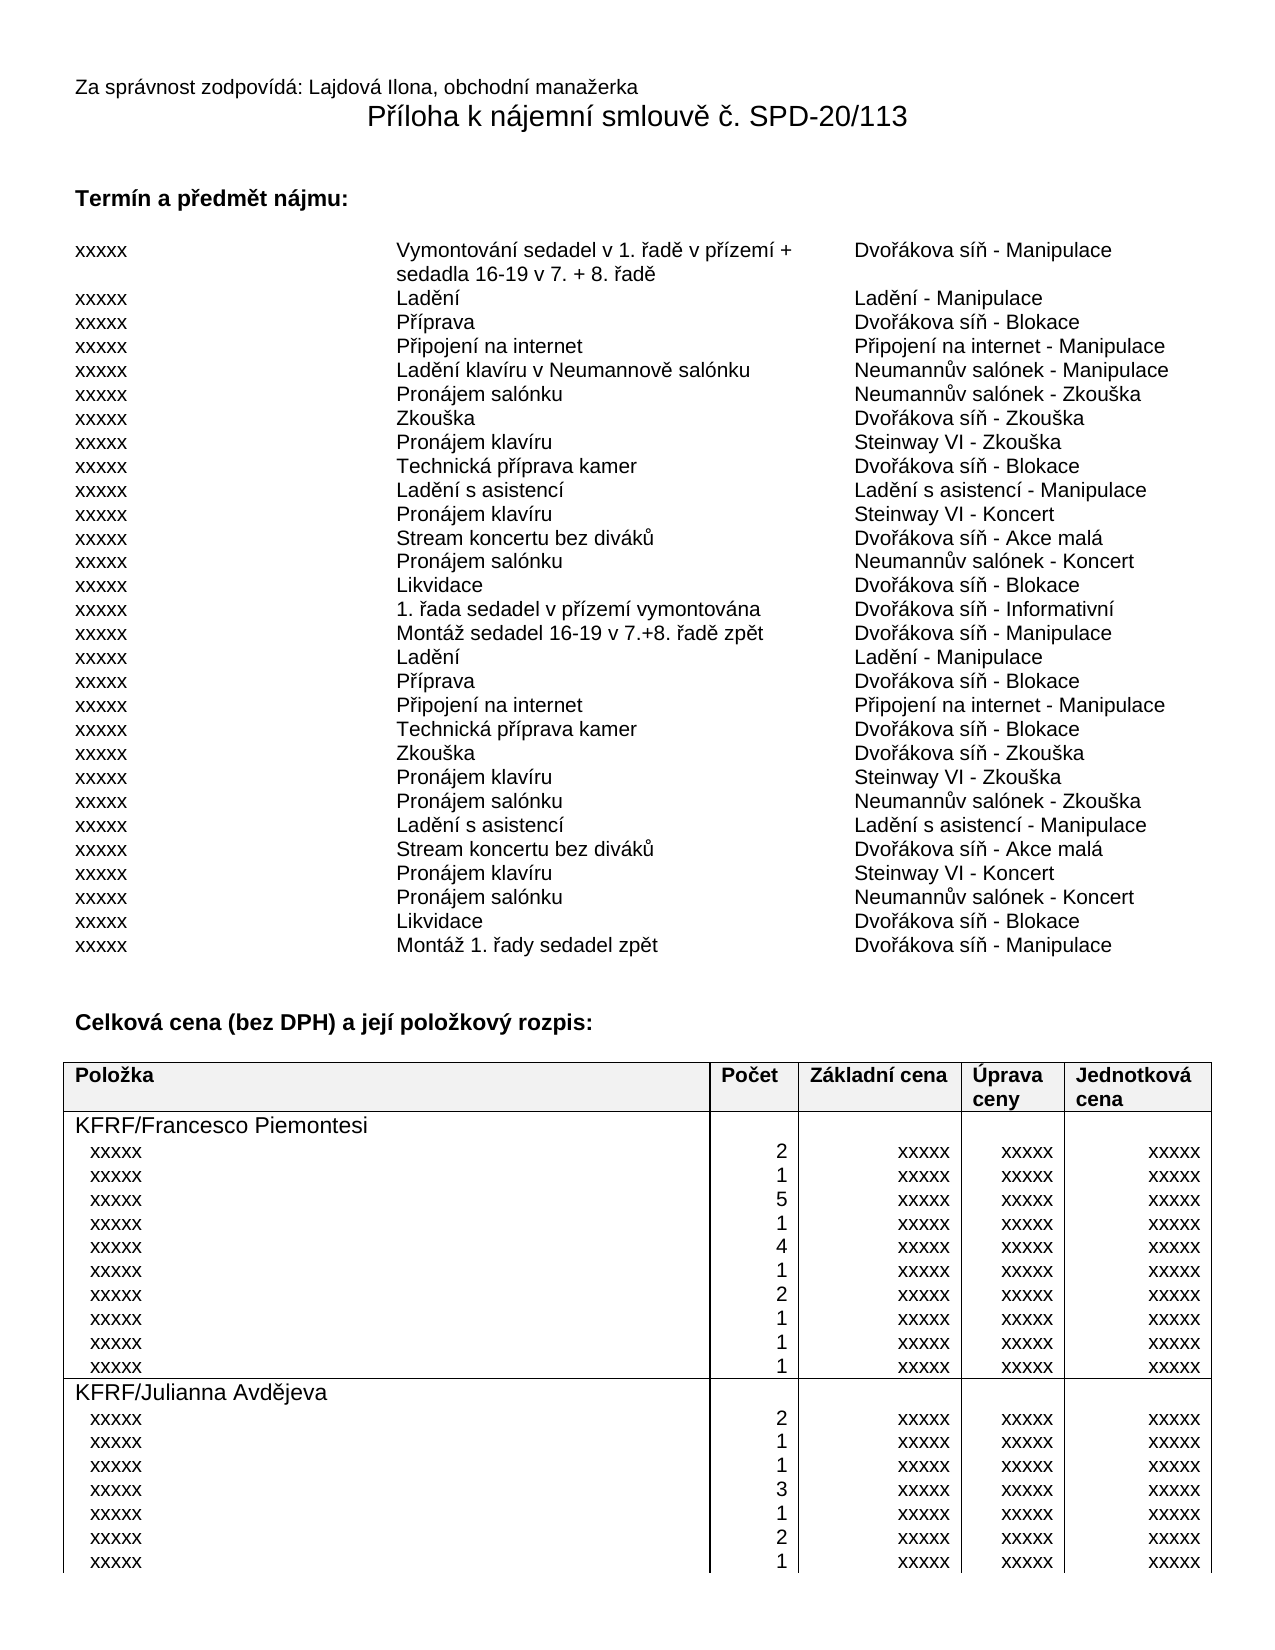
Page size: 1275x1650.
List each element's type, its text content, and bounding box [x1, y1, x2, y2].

table_cell Příprava [385, 310, 843, 334]
table_cell xxxxx [64, 478, 385, 501]
table_cell xxxxx [1065, 1405, 1211, 1429]
table_cell xxxxx [64, 1330, 709, 1354]
table_cell 1 [711, 1429, 798, 1453]
table_cell Steinway VI - Zkouška [843, 765, 1227, 789]
table_cell Pronájem klavíru [385, 430, 843, 453]
table_cell xxxxx [962, 1163, 1064, 1186]
table_cell Dvořákova síň - Blokace [843, 454, 1227, 477]
table_cell xxxxx [962, 1258, 1064, 1282]
table_cell xxxxx [1065, 1234, 1211, 1258]
table_cell xxxxx [799, 1306, 961, 1330]
table_cell Zkouška [385, 741, 843, 765]
table_cell xxxxx [64, 909, 385, 933]
table_cell xxxxx [64, 1453, 709, 1477]
table_cell xxxxx [64, 310, 385, 334]
table_cell Dvořákova síň - Blokace [843, 310, 1227, 334]
table_cell xxxxx [64, 1354, 709, 1378]
table_cell Pronájem salónku [385, 549, 843, 573]
table_cell xxxxx [1065, 1306, 1211, 1330]
table_cell Zkouška [385, 406, 843, 429]
table_cell xxxxx [64, 717, 385, 741]
table_cell xxxxx [962, 1501, 1064, 1525]
table_cell Steinway VI - Zkouška [843, 430, 1227, 453]
table_cell xxxxx [962, 1477, 1064, 1501]
table_cell 1 [711, 1354, 798, 1378]
table_cell xxxxx [64, 1306, 709, 1330]
table_cell xxxxx [64, 454, 385, 477]
table_cell xxxxx [1065, 1282, 1211, 1306]
table_cell xxxxx [64, 1282, 709, 1306]
table_cell xxxxx [799, 1186, 961, 1210]
table_cell 4 [711, 1234, 798, 1258]
table_cell xxxxx [64, 1429, 709, 1453]
table_cell Ladění [385, 645, 843, 669]
table_cell xxxxx [962, 1139, 1064, 1162]
table_cell xxxxx [799, 1234, 961, 1258]
table_cell xxxxx [64, 789, 385, 813]
table_cell Ladění s asistencí [385, 478, 843, 501]
table_cell Ladění s asistencí [385, 813, 843, 837]
table_cell Připojení na internet [385, 693, 843, 717]
table_header Položka [64, 1063, 709, 1111]
table_cell Připojení na internet - Manipulace [843, 693, 1227, 717]
table_cell 2 [711, 1139, 798, 1162]
table_cell xxxxx [64, 1258, 709, 1282]
table_cell xxxxx [799, 1163, 961, 1186]
table_cell xxxxx [64, 406, 385, 429]
table_cell xxxxx [962, 1453, 1064, 1477]
table_cell xxxxx [962, 1210, 1064, 1234]
table_cell xxxxx [799, 1549, 961, 1573]
table_cell KFRF/Francesco Piemontesi [64, 1112, 709, 1138]
table_cell xxxxx [64, 286, 385, 310]
table_cell xxxxx [64, 837, 385, 861]
table_cell xxxxx [64, 1139, 709, 1162]
text Příloha k nájemní smlouvě č. SPD-20/113 [75, 99, 1200, 132]
table_cell xxxxx [1065, 1139, 1211, 1162]
table_cell 1 [711, 1501, 798, 1525]
table_cell [1065, 1112, 1211, 1138]
table_cell xxxxx [64, 1210, 709, 1234]
table_cell xxxxx [64, 1525, 709, 1549]
table_header Jednotková cena [1065, 1063, 1211, 1111]
table_cell xxxxx [64, 501, 385, 525]
table_cell Stream koncertu bez diváků [385, 525, 843, 549]
table_cell Dvořákova síň - Zkouška [843, 741, 1227, 765]
table_cell [711, 1112, 798, 1138]
table_header Dvořákova síň - Manipulace [843, 238, 1227, 286]
table_cell xxxxx [64, 1163, 709, 1186]
table_cell [962, 1112, 1064, 1138]
table_cell xxxxx [1065, 1163, 1211, 1186]
table_cell xxxxx [64, 933, 385, 957]
table_cell Montáž sedadel 16-19 v 7.+8. řadě zpět [385, 621, 843, 645]
text Celková cena (bez DPH) a její položkový rozpis: [75, 1009, 1200, 1036]
table_cell Pronájem klavíru [385, 501, 843, 525]
table_cell Dvořákova síň - Zkouška [843, 406, 1227, 429]
table_cell xxxxx [962, 1549, 1064, 1573]
table_cell xxxxx [962, 1525, 1064, 1549]
table_cell Ladění s asistencí - Manipulace [843, 813, 1227, 837]
table_cell [711, 1379, 798, 1405]
table_cell xxxxx [64, 1501, 709, 1525]
table_cell xxxxx [962, 1429, 1064, 1453]
table_cell xxxxx [64, 334, 385, 358]
table_cell xxxxx [64, 885, 385, 909]
table_cell xxxxx [799, 1210, 961, 1234]
table_cell 1 [711, 1306, 798, 1330]
table_cell xxxxx [1065, 1354, 1211, 1378]
table_cell Pronájem salónku [385, 382, 843, 406]
table_cell 5 [711, 1186, 798, 1210]
table_cell xxxxx [799, 1429, 961, 1453]
table_cell 1 [711, 1163, 798, 1186]
table_cell xxxxx [962, 1186, 1064, 1210]
table_cell 1 [711, 1258, 798, 1282]
table_cell Ladění - Manipulace [843, 645, 1227, 669]
table_cell 1. řada sedadel v přízemí vymontována [385, 597, 843, 621]
table_header Úprava ceny [962, 1063, 1064, 1111]
table_cell Připojení na internet - Manipulace [843, 334, 1227, 358]
table_cell 1 [711, 1453, 798, 1477]
table_cell xxxxx [64, 741, 385, 765]
text Za správnost zodpovídá: Lajdová Ilona, obchodní manažerka [75, 75, 1200, 99]
table_cell Příprava [385, 669, 843, 693]
table_cell Likvidace [385, 909, 843, 933]
table_cell xxxxx [1065, 1525, 1211, 1549]
table_cell [799, 1379, 961, 1405]
table_cell Pronájem salónku [385, 789, 843, 813]
table_cell [962, 1379, 1064, 1405]
table_cell Steinway VI - Koncert [843, 861, 1227, 885]
table_cell xxxxx [64, 525, 385, 549]
table_header xxxxx [64, 238, 385, 286]
table_cell [1065, 1379, 1211, 1405]
table_cell xxxxx [799, 1330, 961, 1354]
table_cell Ladění [385, 286, 843, 310]
table_cell xxxxx [64, 358, 385, 382]
table_cell xxxxx [64, 813, 385, 837]
table_cell 2 [711, 1525, 798, 1549]
table_cell xxxxx [64, 861, 385, 885]
table_cell xxxxx [1065, 1549, 1211, 1573]
table_cell xxxxx [799, 1282, 961, 1306]
table_cell Pronájem klavíru [385, 861, 843, 885]
table_cell 2 [711, 1405, 798, 1429]
table_cell Technická příprava kamer [385, 454, 843, 477]
table_cell 1 [711, 1210, 798, 1234]
table_cell xxxxx [799, 1354, 961, 1378]
table_cell Pronájem klavíru [385, 765, 843, 789]
table_cell Dvořákova síň - Manipulace [843, 933, 1227, 957]
table_cell Montáž 1. řady sedadel zpět [385, 933, 843, 957]
table_cell xxxxx [799, 1525, 961, 1549]
table_cell Dvořákova síň - Blokace [843, 909, 1227, 933]
table_cell xxxxx [799, 1477, 961, 1501]
table_cell xxxxx [1065, 1330, 1211, 1354]
table_cell Neumannův salónek - Koncert [843, 885, 1227, 909]
table_cell xxxxx [64, 621, 385, 645]
table_cell 1 [711, 1549, 798, 1573]
table_cell Likvidace [385, 573, 843, 597]
table_cell xxxxx [962, 1330, 1064, 1354]
table_header Počet [711, 1063, 798, 1111]
table_cell Ladění - Manipulace [843, 286, 1227, 310]
table_cell xxxxx [1065, 1501, 1211, 1525]
table_cell Dvořákova síň - Blokace [843, 573, 1227, 597]
table_cell Dvořákova síň - Akce malá [843, 837, 1227, 861]
text Termín a předmět nájmu: [75, 185, 1200, 212]
table_cell xxxxx [64, 1549, 709, 1573]
table_cell xxxxx [64, 1234, 709, 1258]
table_cell xxxxx [1065, 1453, 1211, 1477]
table_cell xxxxx [64, 382, 385, 406]
table_cell 2 [711, 1282, 798, 1306]
table_cell xxxxx [64, 1405, 709, 1429]
table_cell xxxxx [64, 573, 385, 597]
table_cell Neumannův salónek - Manipulace [843, 358, 1227, 382]
table_cell xxxxx [64, 645, 385, 669]
table_cell xxxxx [799, 1139, 961, 1162]
table_cell Stream koncertu bez diváků [385, 837, 843, 861]
table_cell xxxxx [962, 1282, 1064, 1306]
table_cell xxxxx [962, 1405, 1064, 1429]
table_cell Neumannův salónek - Zkouška [843, 382, 1227, 406]
table_cell xxxxx [64, 1186, 709, 1210]
table_cell xxxxx [1065, 1477, 1211, 1501]
table_cell Připojení na internet [385, 334, 843, 358]
table_cell xxxxx [799, 1501, 961, 1525]
table_cell Ladění klavíru v Neumannově salónku [385, 358, 843, 382]
table_cell [799, 1112, 961, 1138]
table_cell xxxxx [1065, 1210, 1211, 1234]
table_cell xxxxx [1065, 1186, 1211, 1210]
table_header Vymontování sedadel v 1. řadě v přízemí + sedadla 16-19 v 7. + 8. řadě [385, 238, 843, 286]
table_cell xxxxx [1065, 1258, 1211, 1282]
table_cell xxxxx [962, 1306, 1064, 1330]
table_header Základní cena [799, 1063, 961, 1111]
table_cell xxxxx [799, 1453, 961, 1477]
table_cell Ladění s asistencí - Manipulace [843, 478, 1227, 501]
table_cell Dvořákova síň - Manipulace [843, 621, 1227, 645]
table_cell xxxxx [64, 693, 385, 717]
table_cell xxxxx [962, 1234, 1064, 1258]
table_cell xxxxx [64, 430, 385, 453]
table_cell xxxxx [64, 765, 385, 789]
table_cell Dvořákova síň - Blokace [843, 717, 1227, 741]
table_cell xxxxx [962, 1354, 1064, 1378]
table_cell KFRF/Julianna Avdějeva [64, 1379, 709, 1405]
table_cell Dvořákova síň - Blokace [843, 669, 1227, 693]
table_cell Dvořákova síň - Akce malá [843, 525, 1227, 549]
table_cell xxxxx [1065, 1429, 1211, 1453]
table_cell xxxxx [799, 1258, 961, 1282]
table_cell Neumannův salónek - Koncert [843, 549, 1227, 573]
table_cell Dvořákova síň - Informativní [843, 597, 1227, 621]
table_cell Technická příprava kamer [385, 717, 843, 741]
table_cell 3 [711, 1477, 798, 1501]
table_cell xxxxx [64, 669, 385, 693]
table_cell Pronájem salónku [385, 885, 843, 909]
table_cell xxxxx [64, 549, 385, 573]
table_cell xxxxx [64, 1477, 709, 1501]
table_cell Neumannův salónek - Zkouška [843, 789, 1227, 813]
table_cell xxxxx [799, 1405, 961, 1429]
table_cell Steinway VI - Koncert [843, 501, 1227, 525]
table_cell 1 [711, 1330, 798, 1354]
table_cell xxxxx [64, 597, 385, 621]
